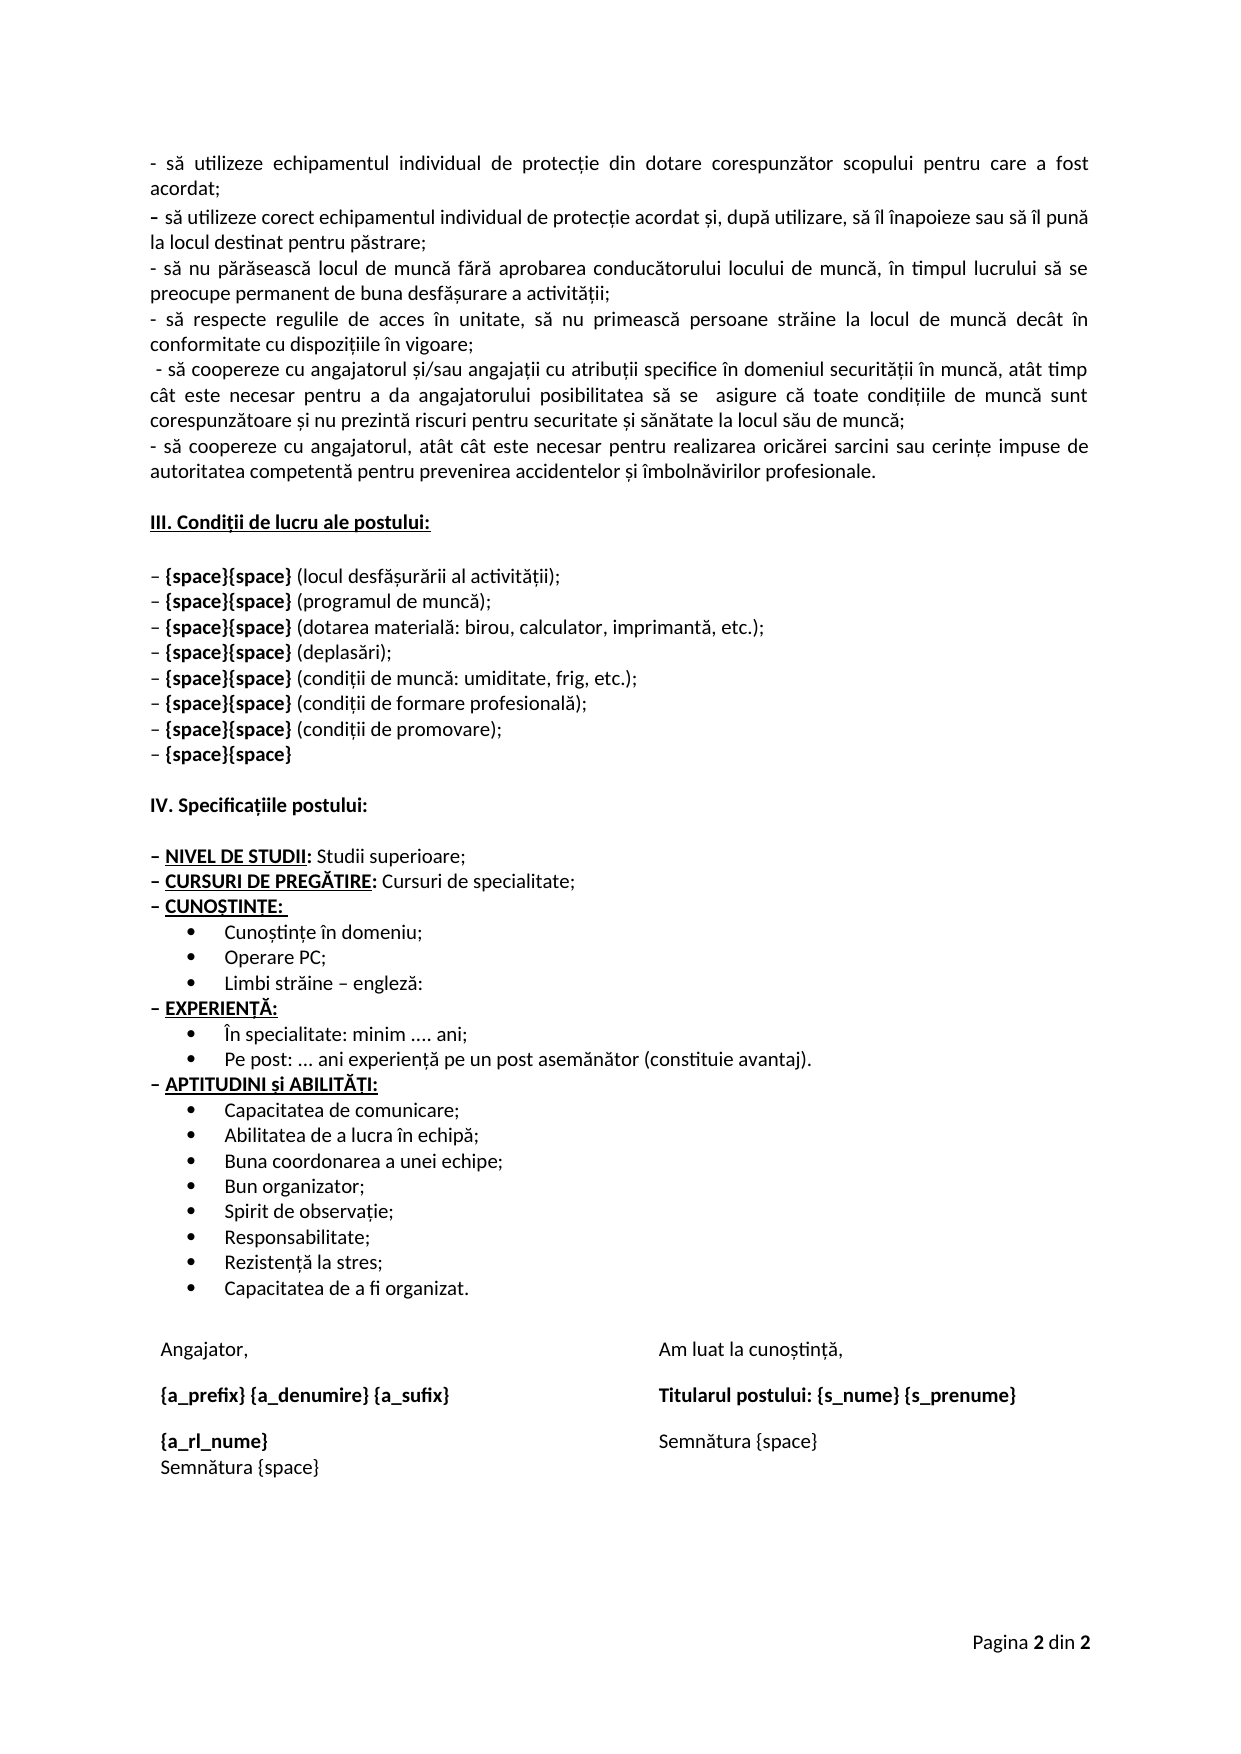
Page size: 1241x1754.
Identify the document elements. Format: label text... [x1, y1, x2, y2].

text III. Condiții de lucru ale postului: [150, 509, 1090, 534]
list Bun organizator; [187, 1173, 1090, 1199]
list Limbi străine – engleză: [187, 970, 1090, 995]
text – EXPERIENȚĂ: [150, 995, 1090, 1021]
list Capacitatea de comunicare; [187, 1097, 1090, 1122]
list Abilitatea de a lucra în echipă; [187, 1122, 1090, 1148]
list Spirit de observație; [187, 1199, 1090, 1224]
list Rezistență la stres; [187, 1249, 1090, 1275]
table_cell Semnătura {space} [648, 1418, 1091, 1490]
text - să respecte regulile de acces în unitate, să nu primească persoane străine la locul de muncă decât în conformitate cu dispozițiile în vigoare; [150, 306, 1090, 357]
text - să coopereze cu angajatorul și/sau angajații cu atribuții specifice în domeniul securității în muncă, atât timp cât este necesar pentru a da angajatorului posibilitatea să se asigure că toate condițiile de muncă sunt corespunzătoare și nu prezintă riscuri pentru securitate și sănătate la locul său de muncă; [150, 357, 1090, 433]
text – APTITUDINI și ABILITĂȚI: [150, 1072, 1090, 1097]
list Buna coordonarea a unei echipe; [187, 1148, 1090, 1173]
text – CUNOȘTINȚE: [150, 894, 1090, 919]
table_header Am luat la cunoștință, [648, 1326, 1091, 1372]
text - să nu părăsească locul de muncă fără aprobarea conducătorului locului de muncă, în timpul lucrului să se preocupe permanent de buna desfășurare a activității; [150, 255, 1090, 306]
text IV. Specificațiile postului: [150, 792, 1090, 817]
list Pe post: ... ani experiență pe un post asemănător (constituie avantaj). [187, 1046, 1090, 1072]
list Responsabilitate; [187, 1224, 1090, 1249]
text – {space}{space} (locul desfășurării al activității); – {space}{space} (programul de muncă); – {space}{space} (dotarea materială: birou, calculator, imprimantă, etc.); – {space}{space} (deplasări); – {space}{space} (condiții de muncă: umiditate, frig, etc.); – {space}{space} (condiții de formare profesională); – {space}{space} (condiții de promovare); – {space}{space} [150, 563, 1090, 767]
list Operare PC; [187, 944, 1090, 970]
list Cunoștințe în domeniu; [187, 919, 1090, 944]
table_cell {a_prefix} {a_denumire} {a_sufix} [150, 1372, 648, 1418]
table_header Angajator, [150, 1326, 648, 1372]
text – NIVEL DE STUDII: Studii superioare; – CURSURI DE PREGĂTIRE: Cursuri de specialitate; [150, 843, 1090, 894]
text - să utilizeze corect echipamentul individual de protecție acordat și, după utilizare, să îl înapoieze sau să îl pună la locul destinat pentru păstrare; [150, 201, 1090, 255]
list Capacitatea de a fi organizat. [187, 1275, 1090, 1300]
table_cell {a_rl_nume} Semnătura {space} [150, 1418, 648, 1490]
list În specialitate: minim .... ani; [187, 1021, 1090, 1046]
table_cell Titularul postului: {s_nume} {s_prenume} [648, 1372, 1091, 1418]
text - să utilizeze echipamentul individual de protecție din dotare corespunzător scopului pentru care a fost acordat; [150, 150, 1090, 201]
text - să coopereze cu angajatorul, atât cât este necesar pentru realizarea oricărei sarcini sau cerințe impuse de autoritatea competentă pentru prevenirea accidentelor și îmbolnăvirilor profesionale. [150, 433, 1090, 484]
